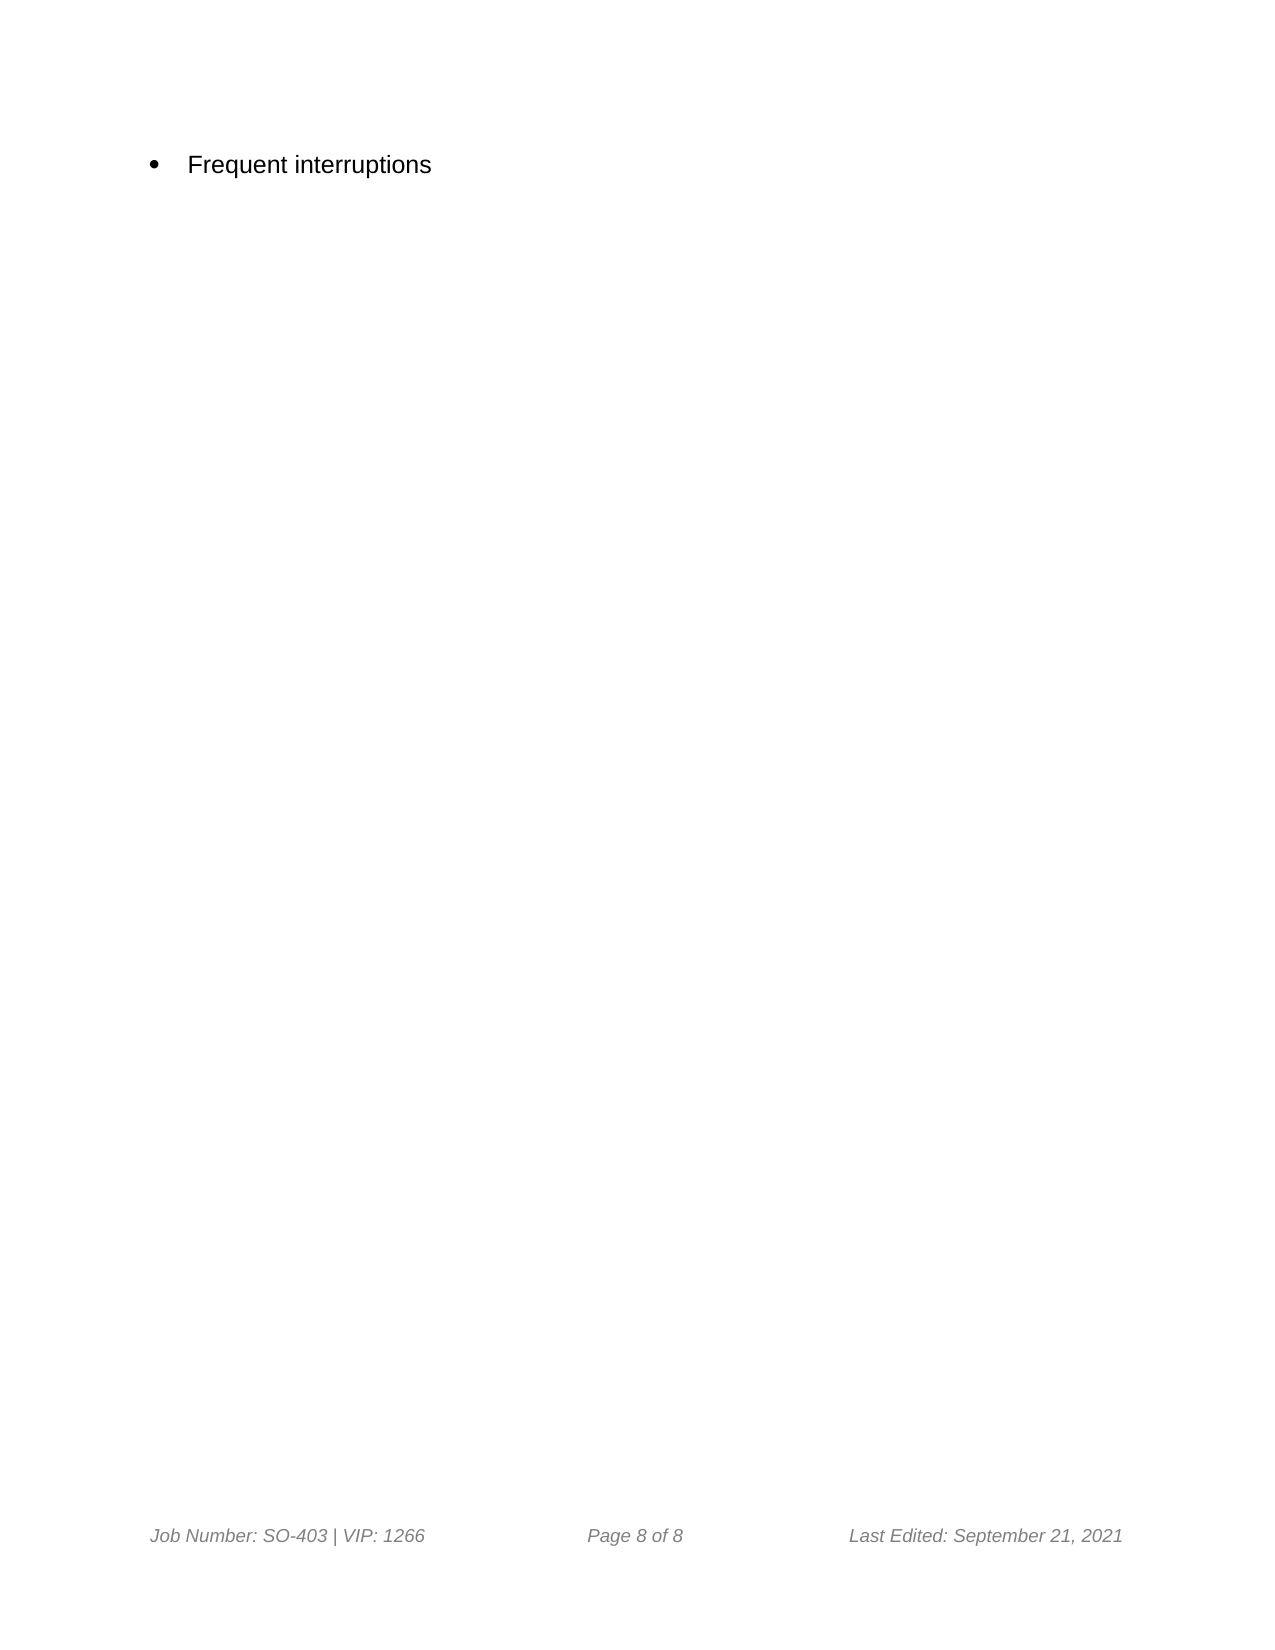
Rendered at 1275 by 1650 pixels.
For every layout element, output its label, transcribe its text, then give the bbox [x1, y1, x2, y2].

list Frequent interruptions [150, 150, 1125, 179]
